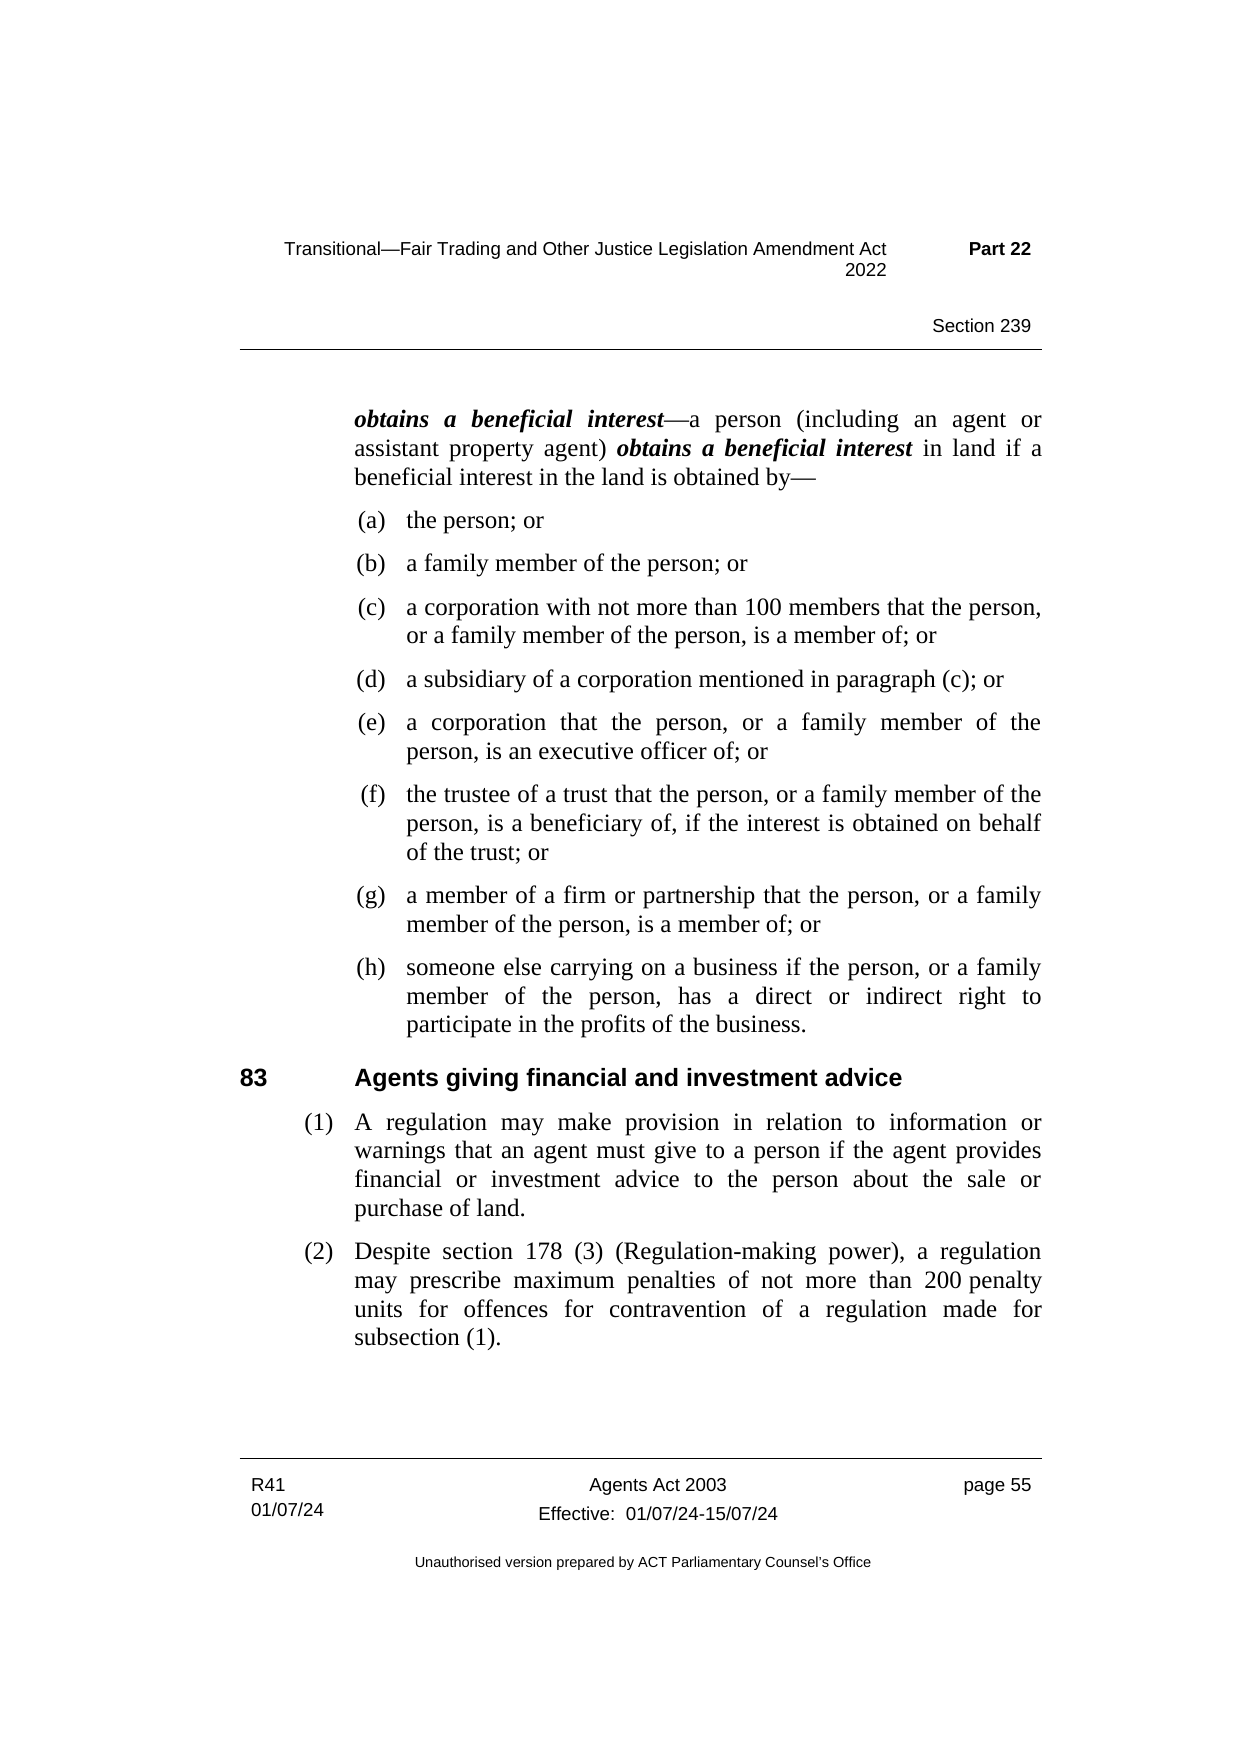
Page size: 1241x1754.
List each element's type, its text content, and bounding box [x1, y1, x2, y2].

text (a) the person; or [239, 505, 1042, 534]
text (g) a member of a firm or partnership that the person, or a family member of the person, is a member of; or [239, 880, 1042, 937]
text 83 Agents giving financial and investment advice [239, 1063, 1042, 1092]
text (2) Despite section 178 (3) (Regulation-making power), a regulation may prescribe maximum penalties of not more than 200 penalty units for offences for contravention of a regulation made for subsection (1). [239, 1236, 1042, 1351]
text (1) A regulation may make provision in relation to information or warnings that an agent must give to a person if the agent provides financial or investment advice to the person about the sale or purchase of land. [239, 1107, 1042, 1222]
text (c) a corporation with not more than 100 members that the person, or a family member of the person, is a member of; or [239, 592, 1042, 649]
text (h) someone else carrying on a business if the person, or a family member of the person, has a direct or indirect right to participate in the profits of the business. [239, 952, 1042, 1038]
text obtains a beneficial interest—a person (including an agent or assistant property agent) obtains a beneficial interest in land if a beneficial interest in the land is obtained by— [354, 404, 1042, 490]
text (f) the trustee of a trust that the person, or a family member of the person, is a beneficiary of, if the interest is obtained on behalf of the trust; or [239, 779, 1042, 865]
text (b) a family member of the person; or [239, 548, 1042, 577]
text (e) a corporation that the person, or a family member of the person, is an executive officer of; or [239, 707, 1042, 764]
text (d) a subsidiary of a corporation mentioned in paragraph (c); or [239, 664, 1042, 692]
